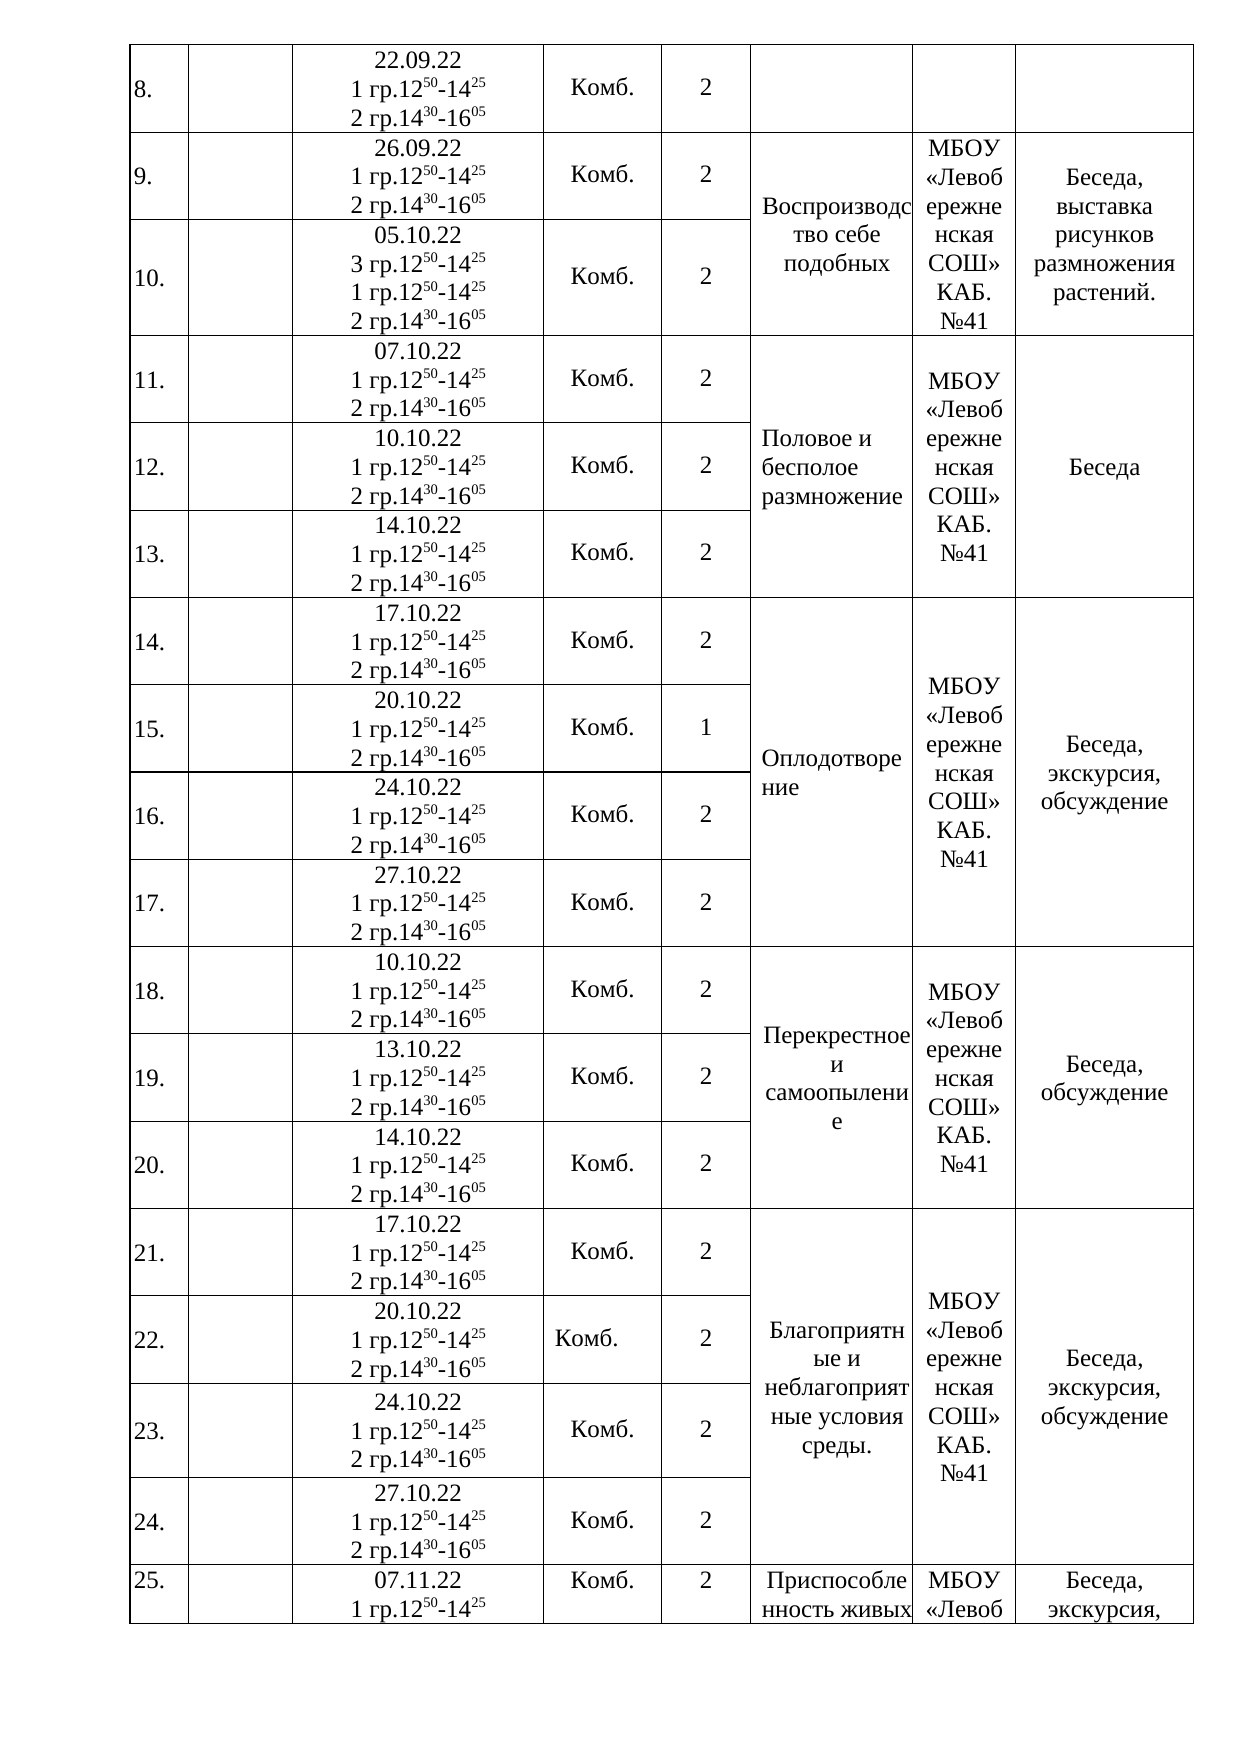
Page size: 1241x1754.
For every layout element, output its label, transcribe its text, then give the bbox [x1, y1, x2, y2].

table_cell Комб. [544, 423, 661, 509]
table_cell [189, 1565, 292, 1623]
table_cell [913, 1565, 1015, 1623]
table_cell 2 [662, 947, 750, 1033]
table_cell [131, 133, 188, 219]
table_cell [131, 860, 188, 946]
table_cell 2 [662, 1209, 750, 1295]
table_cell Комб. [544, 220, 661, 335]
table_cell Комб. [544, 1296, 661, 1382]
table_cell [131, 220, 188, 335]
table_cell Оплодотворение [751, 598, 912, 946]
table_cell Комб. [544, 511, 661, 597]
table_cell Перекрестное и самоопыление [751, 947, 912, 1208]
table_cell Беседа, экскурсия, обсуждение [1016, 598, 1193, 946]
table_cell Комб. [544, 598, 661, 684]
table_cell МБОУ «Левобережненская СОШ»КАБ. №41 [913, 336, 1015, 597]
table_cell Беседа, обсуждение [1016, 947, 1193, 1208]
table_cell 17.10.22 1 гр.1250-1425 2 гр.1430-1605 [293, 1209, 543, 1295]
table_cell 2 [662, 45, 750, 132]
table_cell [131, 1478, 188, 1564]
table_cell [131, 947, 188, 1033]
table_cell [131, 423, 188, 509]
table_cell [131, 1296, 188, 1382]
table_cell 2 [662, 511, 750, 597]
table_cell [131, 598, 188, 684]
table_cell Половое и бесполое размножение [751, 336, 912, 597]
table_cell Комб. [544, 1034, 661, 1121]
table_cell Беседа [1016, 336, 1193, 597]
table_cell [131, 1209, 188, 1295]
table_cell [751, 1565, 912, 1623]
table_cell 2 [662, 860, 750, 946]
table_cell [131, 511, 188, 597]
table_cell [189, 133, 292, 219]
table_cell [131, 1384, 188, 1477]
table_cell [131, 1565, 188, 1623]
table_cell Беседа, экскурсия, обсуждение [1016, 1209, 1193, 1564]
table_cell МБОУ «Левобережненская СОШ»КАБ. №41 [913, 1209, 1015, 1564]
table_cell 2 [662, 598, 750, 684]
table_cell [189, 685, 292, 771]
table_cell МБОУ «Левобережненская СОШ»КАБ. №41 [913, 947, 1015, 1208]
table_cell Комб. [544, 860, 661, 946]
table_cell Комб. [544, 1122, 661, 1208]
table_cell 26.09.22 1 гр.1250-1425 2 гр.1430-1605 [293, 133, 543, 219]
table_cell 2 [662, 1384, 750, 1477]
table_cell 2 [662, 133, 750, 219]
table_cell Комб. [544, 45, 661, 132]
table_cell МБОУ «Левобережненская СОШ»КАБ. №41 [913, 598, 1015, 946]
table_cell 27.10.22 1 гр.1250-1425 2 гр.1430-1605 [293, 860, 543, 946]
table_cell Комб. [544, 133, 661, 219]
table_cell [131, 336, 188, 422]
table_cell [293, 1565, 543, 1623]
table_cell 17.10.22 1 гр.1250-1425 2 гр.1430-1605 [293, 598, 543, 684]
table_cell 2 [662, 1034, 750, 1121]
table_cell 2 [662, 423, 750, 509]
table_cell [189, 45, 292, 132]
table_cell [913, 133, 1015, 335]
table_cell [131, 685, 188, 771]
table_cell Комб. [544, 1384, 661, 1477]
table_cell Комб. [544, 1478, 661, 1564]
table_cell [189, 860, 292, 946]
table_cell [189, 1384, 292, 1477]
table_cell 2 [662, 773, 750, 859]
table_cell Комб. [544, 1565, 661, 1623]
table_cell Комб. [544, 773, 661, 859]
table_cell [189, 336, 292, 422]
table_cell 20.10.22 1 гр.1250-1425 2 гр.1430-1605 [293, 685, 543, 771]
table_cell 2 [662, 1296, 750, 1382]
table_cell [131, 1034, 188, 1121]
table_cell 24.10.22 1 гр.1250-1425 2 гр.1430-1605 [293, 1384, 543, 1477]
table_cell 14.10.22 1 гр.1250-1425 2 гр.1430-1605 [293, 1122, 543, 1208]
table_cell 22.09.22 1 гр.1250-1425 2 гр.1430-1605 [293, 45, 543, 132]
table_cell 10.10.22 1 гр.1250-1425 2 гр.1430-1605 [293, 947, 543, 1033]
table_cell Комб. [544, 685, 661, 771]
table_cell [131, 45, 188, 132]
table_cell [189, 1034, 292, 1121]
table_cell 1 [662, 685, 750, 771]
table_cell 14.10.22 1 гр.1250-1425 2 гр.1430-1605 [293, 511, 543, 597]
table_cell 20.10.22 1 гр.1250-1425 2 гр.1430-1605 [293, 1296, 543, 1382]
table_cell [189, 220, 292, 335]
table_cell Комб. [544, 336, 661, 422]
table_cell 27.10.22 1 гр.1250-1425 2 гр.1430-1605 [293, 1478, 543, 1564]
table_cell [189, 1209, 292, 1295]
table_cell Комб. [544, 947, 661, 1033]
table_cell 24.10.22 1 гр.1250-1425 2 гр.1430-1605 [293, 773, 543, 859]
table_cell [1016, 1565, 1193, 1623]
table_cell Благоприятные и неблагоприятные условия среды. [751, 1209, 912, 1564]
table_cell [189, 1122, 292, 1208]
table_cell [189, 511, 292, 597]
table_cell 05.10.22 3 гр.1250-1425 1 гр.1250-1425 2 гр.1430-1605 [293, 220, 543, 335]
table_cell Комб. [544, 1209, 661, 1295]
table_cell [189, 598, 292, 684]
table_cell Беседа, выставка рисунков размножения растений. [1016, 133, 1193, 335]
table_cell 2 [662, 336, 750, 422]
table_cell [189, 423, 292, 509]
table_cell 2 [662, 1565, 750, 1623]
table_cell 10.10.22 1 гр.1250-1425 2 гр.1430-1605 [293, 423, 543, 509]
table_cell 13.10.22 1 гр.1250-1425 2 гр.1430-1605 [293, 1034, 543, 1121]
table_cell 2 [662, 1478, 750, 1564]
table_cell [189, 773, 292, 859]
table_cell 07.10.22 1 гр.1250-1425 2 гр.1430-1605 [293, 336, 543, 422]
table_cell [131, 773, 188, 859]
table_cell 2 [662, 1122, 750, 1208]
table_cell [189, 947, 292, 1033]
table_cell Воспроизводство себе подобных [751, 133, 912, 335]
table_cell [189, 1478, 292, 1564]
table_cell 2 [662, 220, 750, 335]
table_cell [189, 1296, 292, 1382]
table_cell [131, 1122, 188, 1208]
